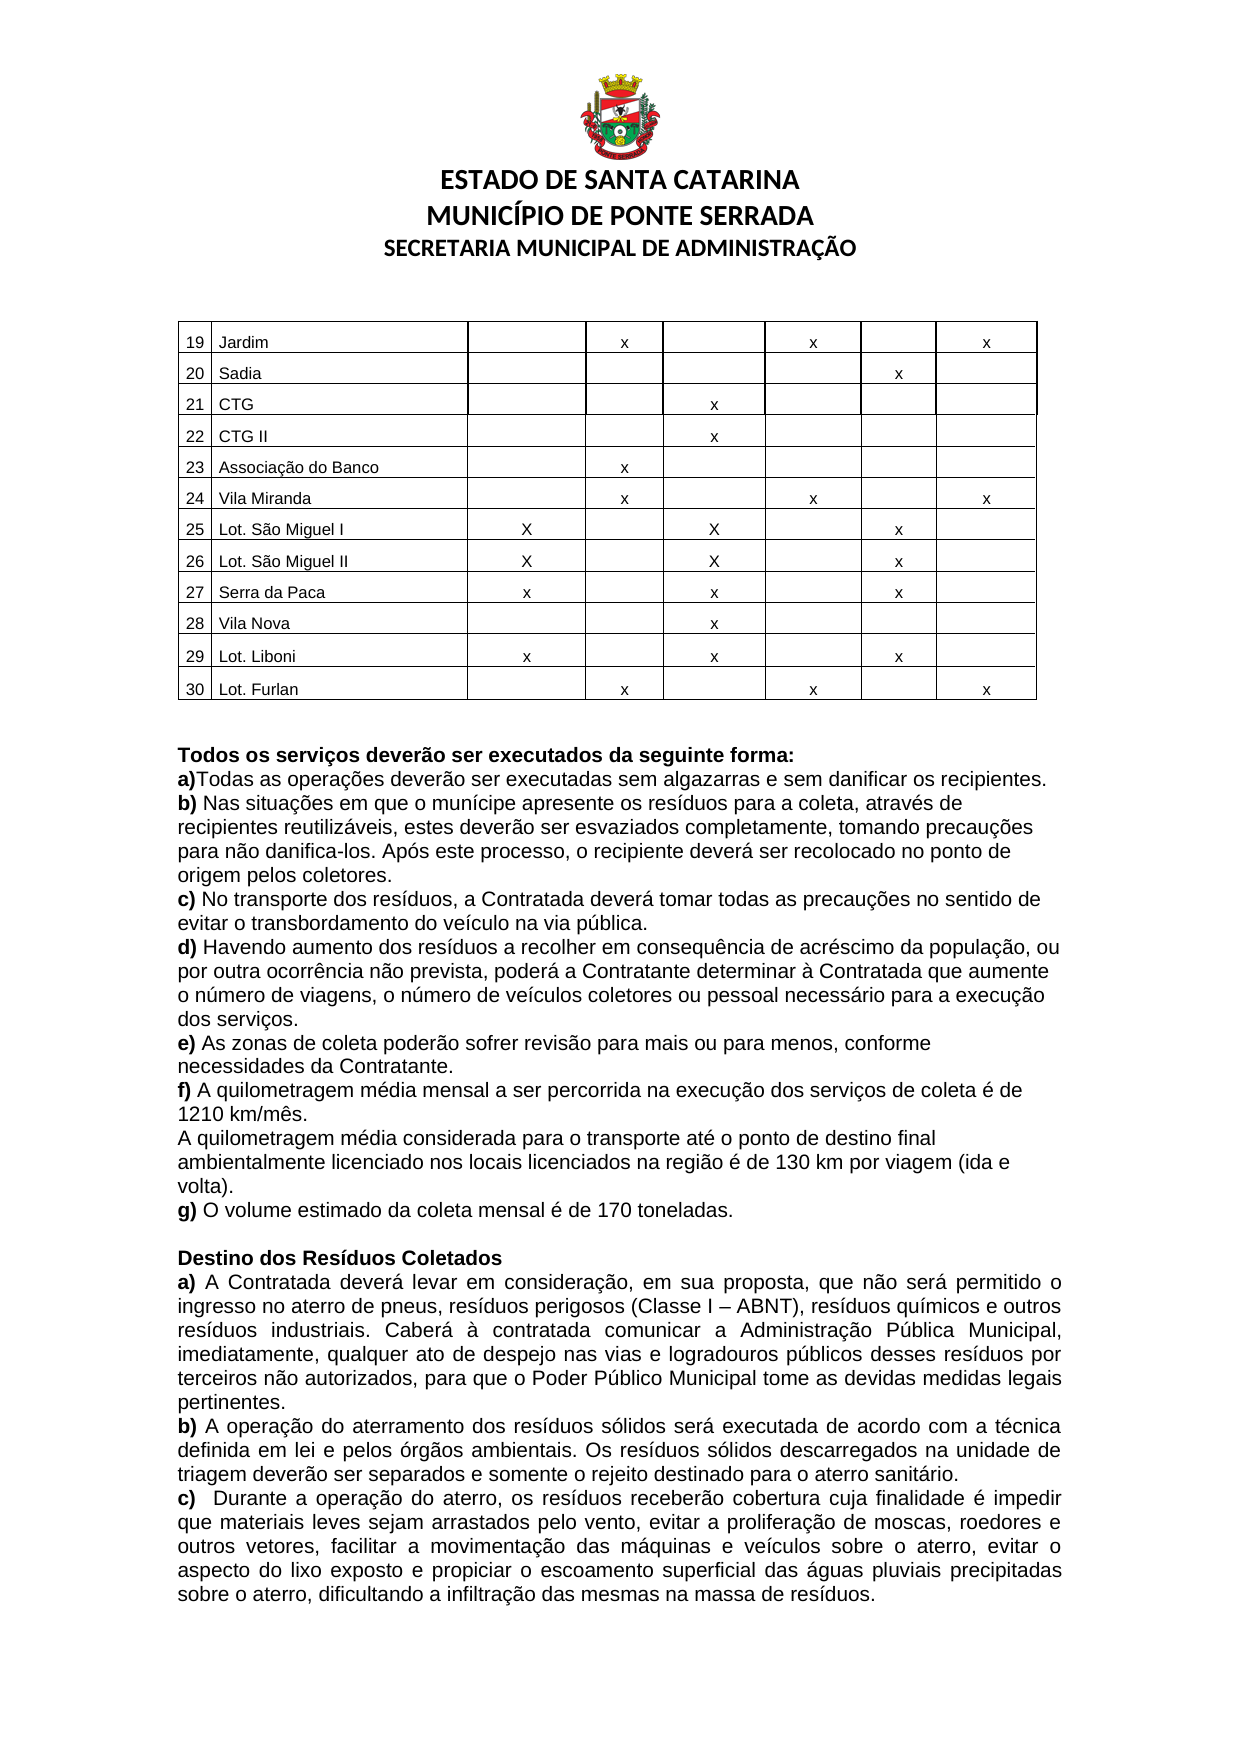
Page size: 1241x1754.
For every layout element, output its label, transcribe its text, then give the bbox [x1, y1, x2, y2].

table_cell [664, 322, 764, 352]
table_cell Sadia [212, 353, 467, 383]
table_cell [469, 384, 585, 414]
table_cell Lot. São Miguel I [212, 509, 467, 539]
table_cell [937, 539, 1036, 571]
table_cell [937, 633, 1036, 666]
text f) A quilometragem média mensal a ser percorrida na execução dos serviços de coleta é de 1210 km/mês. [177, 1078, 1063, 1126]
table_cell [664, 667, 765, 699]
table_cell [862, 322, 935, 352]
table_cell [586, 634, 663, 666]
table_cell [664, 478, 765, 508]
table_cell x [862, 572, 936, 602]
table_cell [862, 384, 935, 414]
table_cell [587, 384, 662, 414]
table_cell 29 [179, 634, 211, 666]
table_cell 26 [179, 540, 211, 571]
table_cell 21 [179, 384, 211, 414]
table_cell Associação do Banco [212, 447, 467, 477]
table_cell Serra da Paca [212, 572, 467, 602]
table_cell [468, 447, 585, 477]
text b) Nas situações em que o munícipe apresente os resíduos para a coleta, através de recipientes reutilizáveis, estes deverão ser esvaziados completamente, tomando precauções para não danifica-los. Após este processo, o recipiente deverá ser recolocado no ponto de origem pelos coletores. [177, 791, 1063, 887]
text b) A operação do aterramento dos resíduos sólidos será executada de acordo com a técnica definida em lei e pelos órgãos ambientais. Os resíduos sólidos descarregados na unidade de triagem deverão ser separados e somente o rejeito destinado para o aterro sanitário. [177, 1414, 1063, 1486]
table_cell [937, 446, 1036, 477]
table_cell Vila Nova [212, 603, 467, 633]
table_cell [586, 509, 663, 539]
table_cell x [862, 634, 936, 666]
table_cell [664, 353, 764, 383]
text Destino dos Resíduos Coletados [177, 1246, 1063, 1270]
text g) O volume estimado da coleta mensal é de 170 toneladas. [177, 1198, 1063, 1222]
table_cell [937, 602, 1036, 633]
table_cell 22 [179, 415, 211, 446]
table_cell [766, 603, 861, 633]
table_cell [766, 634, 861, 666]
table_cell x [587, 322, 662, 352]
table_cell x [937, 666, 1036, 699]
table_cell [766, 572, 861, 602]
table_cell [469, 322, 585, 352]
table_cell X [664, 540, 765, 571]
table_cell [664, 447, 765, 477]
text Todos os serviços deverão ser executados da seguinte forma: [177, 743, 1063, 767]
table_cell [766, 447, 861, 477]
table_cell [586, 603, 663, 633]
table_cell [862, 447, 936, 477]
table_cell x [586, 667, 663, 699]
table_cell 30 [179, 667, 211, 699]
table_cell [862, 478, 936, 508]
table_cell [766, 509, 861, 539]
table_cell 24 [179, 478, 211, 508]
table_cell [937, 414, 1036, 446]
table_cell x [586, 478, 663, 508]
table_cell [937, 384, 1036, 414]
table_cell Lot. São Miguel II [212, 540, 467, 571]
table_cell X [468, 540, 585, 571]
table_cell [766, 353, 860, 383]
table_cell [937, 353, 1036, 383]
table_cell X [664, 509, 765, 539]
table_cell [937, 508, 1036, 539]
table_cell x [664, 634, 765, 666]
table_cell 27 [179, 572, 211, 602]
table_cell x [937, 477, 1036, 508]
table_cell x [766, 478, 861, 508]
table_cell x [862, 353, 935, 383]
table_cell [766, 415, 861, 446]
table_cell CTG [212, 384, 467, 414]
table_cell CTG II [212, 415, 467, 446]
text e) As zonas de coleta poderão sofrer revisão para mais ou para menos, conforme necessidades da Contratante. [177, 1030, 1063, 1078]
table_cell x [664, 384, 764, 414]
text c) Durante a operação do aterro, os resíduos receberão cobertura cuja finalidade é impedir que materiais leves sejam arrastados pelo vento, evitar a proliferação de moscas, roedores e outros vetores, facilitar a movimentação das máquinas e veículos sobre o aterro, evitar o aspecto do lixo exposto e propiciar o escoamento superficial das águas pluviais precipitadas sobre o aterro, dificultando a infiltração das mesmas na massa de resíduos. [177, 1486, 1063, 1605]
table_cell Vila Miranda [212, 478, 467, 508]
table_cell [468, 603, 585, 633]
table_cell x [468, 572, 585, 602]
table_cell 23 [179, 447, 211, 477]
table_cell Lot. Furlan [212, 667, 467, 699]
table_cell x [586, 447, 663, 477]
table_cell x [766, 322, 860, 352]
picture [580, 73, 661, 162]
table_cell [862, 603, 936, 633]
table_cell [586, 572, 663, 602]
table_cell [587, 353, 662, 383]
text d) Havendo aumento dos resíduos a recolher em consequência de acréscimo da população, ou por outra ocorrência não prevista, poderá a Contratante determinar à Contratada que aumente o número de viagens, o número de veículos coletores ou pessoal necessário para a execução dos serviços. [177, 934, 1063, 1030]
table_cell x [664, 415, 765, 446]
table_cell [937, 571, 1036, 602]
table_cell [469, 353, 585, 383]
table_cell [766, 540, 861, 571]
table_cell [862, 415, 936, 446]
table_cell x [664, 603, 765, 633]
table_cell [468, 667, 585, 699]
text a)Todas as operações deverão ser executadas sem algazarras e sem danificar os recipientes. [177, 767, 1063, 791]
table_cell x [862, 540, 936, 571]
table_cell x [937, 322, 1036, 352]
table_cell [468, 415, 585, 446]
table_cell 28 [179, 603, 211, 633]
table_cell x [468, 634, 585, 666]
table_cell [862, 667, 936, 699]
table_cell 25 [179, 509, 211, 539]
table_cell [586, 415, 663, 446]
table_cell Jardim [212, 322, 467, 352]
table_cell x [862, 509, 936, 539]
text c) No transporte dos resíduos, a Contratada deverá tomar todas as precauções no sentido de evitar o transbordamento do veículo na via pública. [177, 887, 1063, 934]
table_cell Lot. Liboni [212, 634, 467, 666]
table_cell X [468, 509, 585, 539]
table_cell x [766, 667, 861, 699]
table_cell 20 [179, 353, 211, 383]
text A quilometragem média considerada para o transporte até o ponto de destino final ambientalmente licenciado nos locais licenciados na região é de 130 km por viagem (ida e volta). [177, 1126, 1063, 1198]
table_cell x [664, 572, 765, 602]
text a) A Contratada deverá levar em consideração, em sua proposta, que não será permitido o ingresso no aterro de pneus, resíduos perigosos (Classe I – ABNT), resíduos químicos e outros resíduos industriais. Caberá à contratada comunicar a Administração Pública Municipal, imediatamente, qualquer ato de despejo nas vias e logradouros públicos desses resíduos por terceiros não autorizados, para que o Poder Público Municipal tome as devidas medidas legais pertinentes. [177, 1270, 1063, 1414]
table_cell [766, 384, 860, 414]
table_cell [468, 478, 585, 508]
table_cell [586, 540, 663, 571]
table_cell 19 [179, 322, 211, 352]
